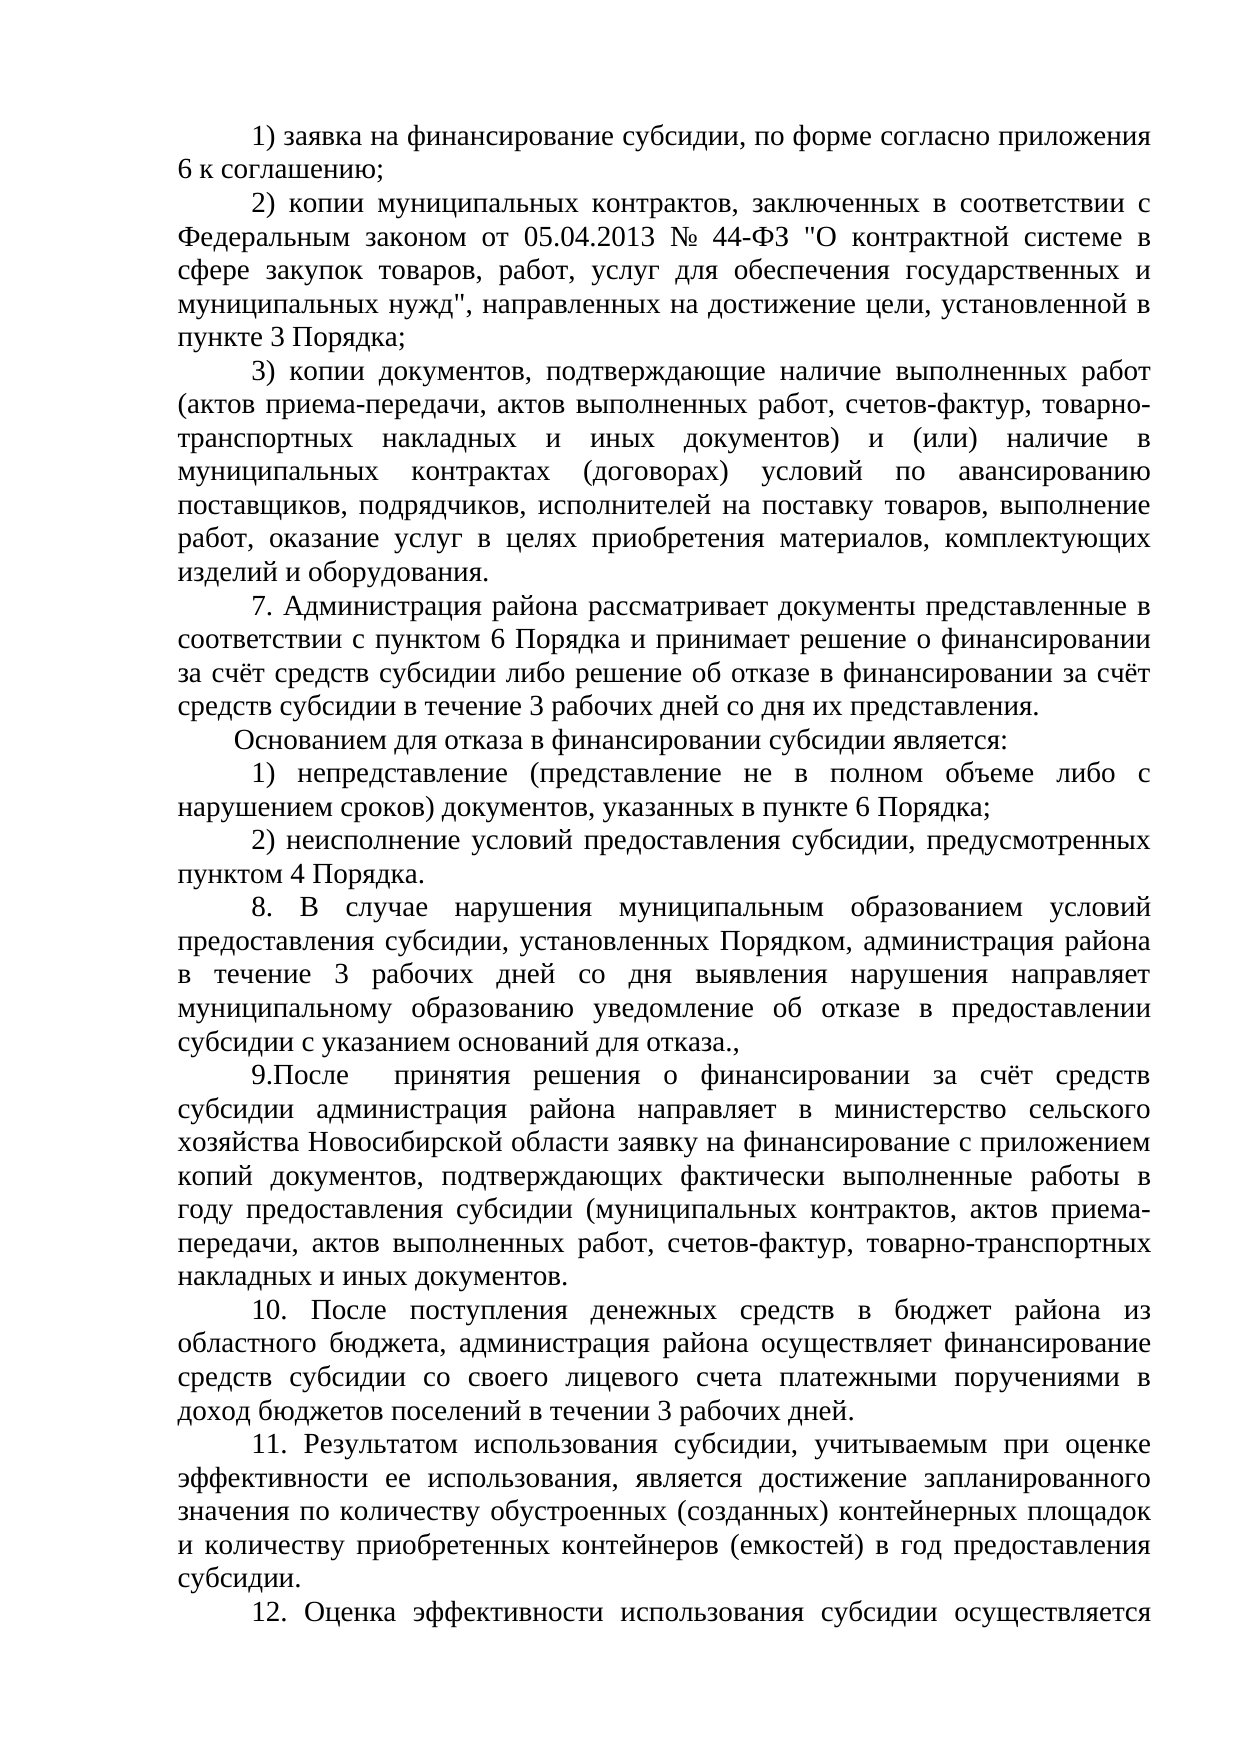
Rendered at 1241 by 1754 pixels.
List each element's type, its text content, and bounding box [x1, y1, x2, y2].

text 10. После поступления денежных средств в бюджет района из областного бюджета, администрация района осуществляет финансирование средств субсидии со своего лицевого счета платежными поручениями в доход бюджетов поселений в течении 3 рабочих дней. [177, 1292, 1152, 1426]
text 8. В случае нарушения муниципальным образованием условий предоставления субсидии, установленных Порядком, администрация района в течение 3 рабочих дней со дня выявления нарушения направляет муниципальному образованию уведомление об отказе в предоставлении субсидии с указанием оснований для отказа., [177, 889, 1152, 1057]
text 1) заявка на финансирование субсидии, по форме согласно приложения 6 к соглашению; [177, 118, 1152, 185]
text 11. Результатом использования субсидии, учитываемым при оценке эффективности ее использования, является достижение запланированного значения по количеству обустроенных (созданных) контейнерных площадок и количеству приобретенных контейнеров (емкостей) в год предоставления субсидии. [177, 1426, 1152, 1594]
text Основанием для отказа в финансировании субсидии является: [177, 722, 1152, 755]
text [177, 1594, 1152, 1627]
text 2) неисполнение условий предоставления субсидии, предусмотренных пунктом 4 Порядка. [177, 822, 1152, 889]
text 3) копии документов, подтверждающие наличие выполненных работ (актов приема-передачи, актов выполненных работ, счетов-фактур, товарно-транспортных накладных и иных документов) и (или) наличие в муниципальных контрактах (договорах) условий по авансированию поставщиков, подрядчиков, исполнителей на поставку товаров, выполнение работ, оказание услуг в целях приобретения материалов, комплектующих изделий и оборудования. [177, 353, 1152, 588]
text 2) копии муниципальных контрактов, заключенных в соответствии с Федеральным законом от 05.04.2013 № 44-ФЗ "О контрактной системе в сфере закупок товаров, работ, услуг для обеспечения государственных и муниципальных нужд", направленных на достижение цели, установленной в пункте 3 Порядка; [177, 185, 1152, 353]
text 9.После принятия решения о финансировании за счёт средств субсидии администрация района направляет в министерство сельского хозяйства Новосибирской области заявку на финансирование с приложением копий документов, подтверждающих фактически выполненные работы в году предоставления субсидии (муниципальных контрактов, актов приема-передачи, актов выполненных работ, счетов-фактур, товарно-транспортных накладных и иных документов. [177, 1057, 1152, 1292]
text 7. Администрация района рассматривает документы представленные в соответствии с пунктом 6 Порядка и принимает решение о финансировании за счёт средств субсидии либо решение об отказе в финансировании за счёт средств субсидии в течение 3 рабочих дней со дня их представления. [177, 588, 1152, 722]
text 1) непредставление (представление не в полном объеме либо с нарушением сроков) документов, указанных в пункте 6 Порядка; [177, 755, 1152, 822]
